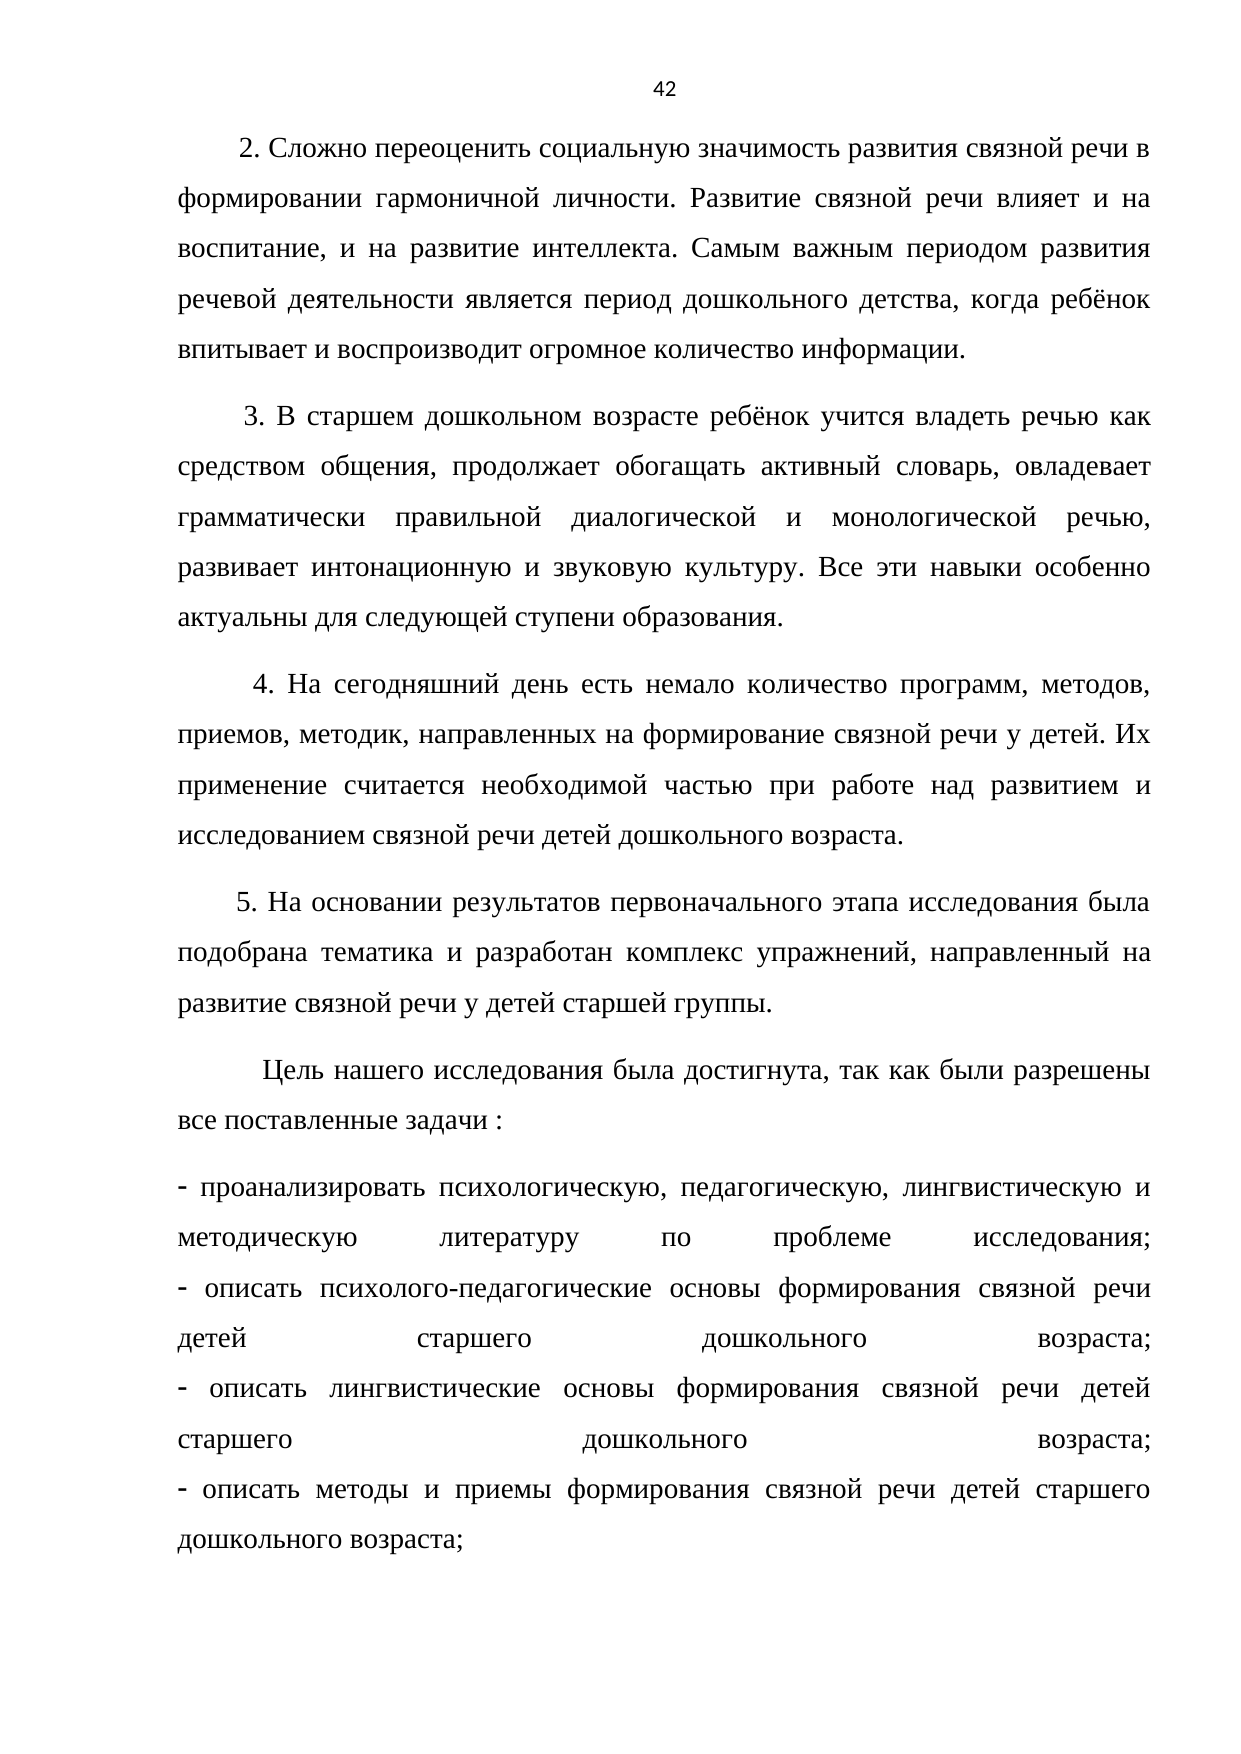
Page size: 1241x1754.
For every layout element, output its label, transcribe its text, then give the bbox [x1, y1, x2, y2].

text 4. На сегодняшний день есть немало количество программ, методов, приемов, методик, направленных на формирование связной речи у детей. Их применение считается необходимой частью при работе над развитием и исследованием связной речи детей дошкольного возраста. [177, 666, 1152, 851]
text 2. Сложно переоценить социальную значимость развития связной речи в формировании гармоничной личности. Развитие связной речи влияет и на воспитание, и на развитие интеллекта. Самым важным периодом развития речевой деятельности является период дошкольного детства, когда ребёнок впитывает и воспроизводит огромное количество информации. [177, 130, 1152, 364]
text Цель нашего исследования была достигнута, так как были разрешены все поставленные задачи : [177, 1052, 1152, 1136]
text проанализировать психологическую, педагогическую, лингвистическую и методическую литературу по проблеме исследования; описать психолого-педагогические основы формирования связной речи детей старшего дошкольного возраста; описать лингвистические основы формирования связной речи детей старшего дошкольного возраста; описать методы и приемы формирования связной речи детей старшего дошкольного возраста; [177, 1169, 1152, 1555]
text 5. На основании результатов первоначального этапа исследования была подобрана тематика и разработан комплекс упражнений, направленный на развитие связной речи у детей старшей группы. [177, 884, 1152, 1018]
text 3. В старшем дошкольном возрасте ребёнок учится владеть речью как средством общения, продолжает обогащать активный словарь, овладевает грамматически правильной диалогической и монологической речью, развивает интонационную и звуковую культуру. Все эти навыки особенно актуальны для следующей ступени образования. [177, 398, 1152, 633]
